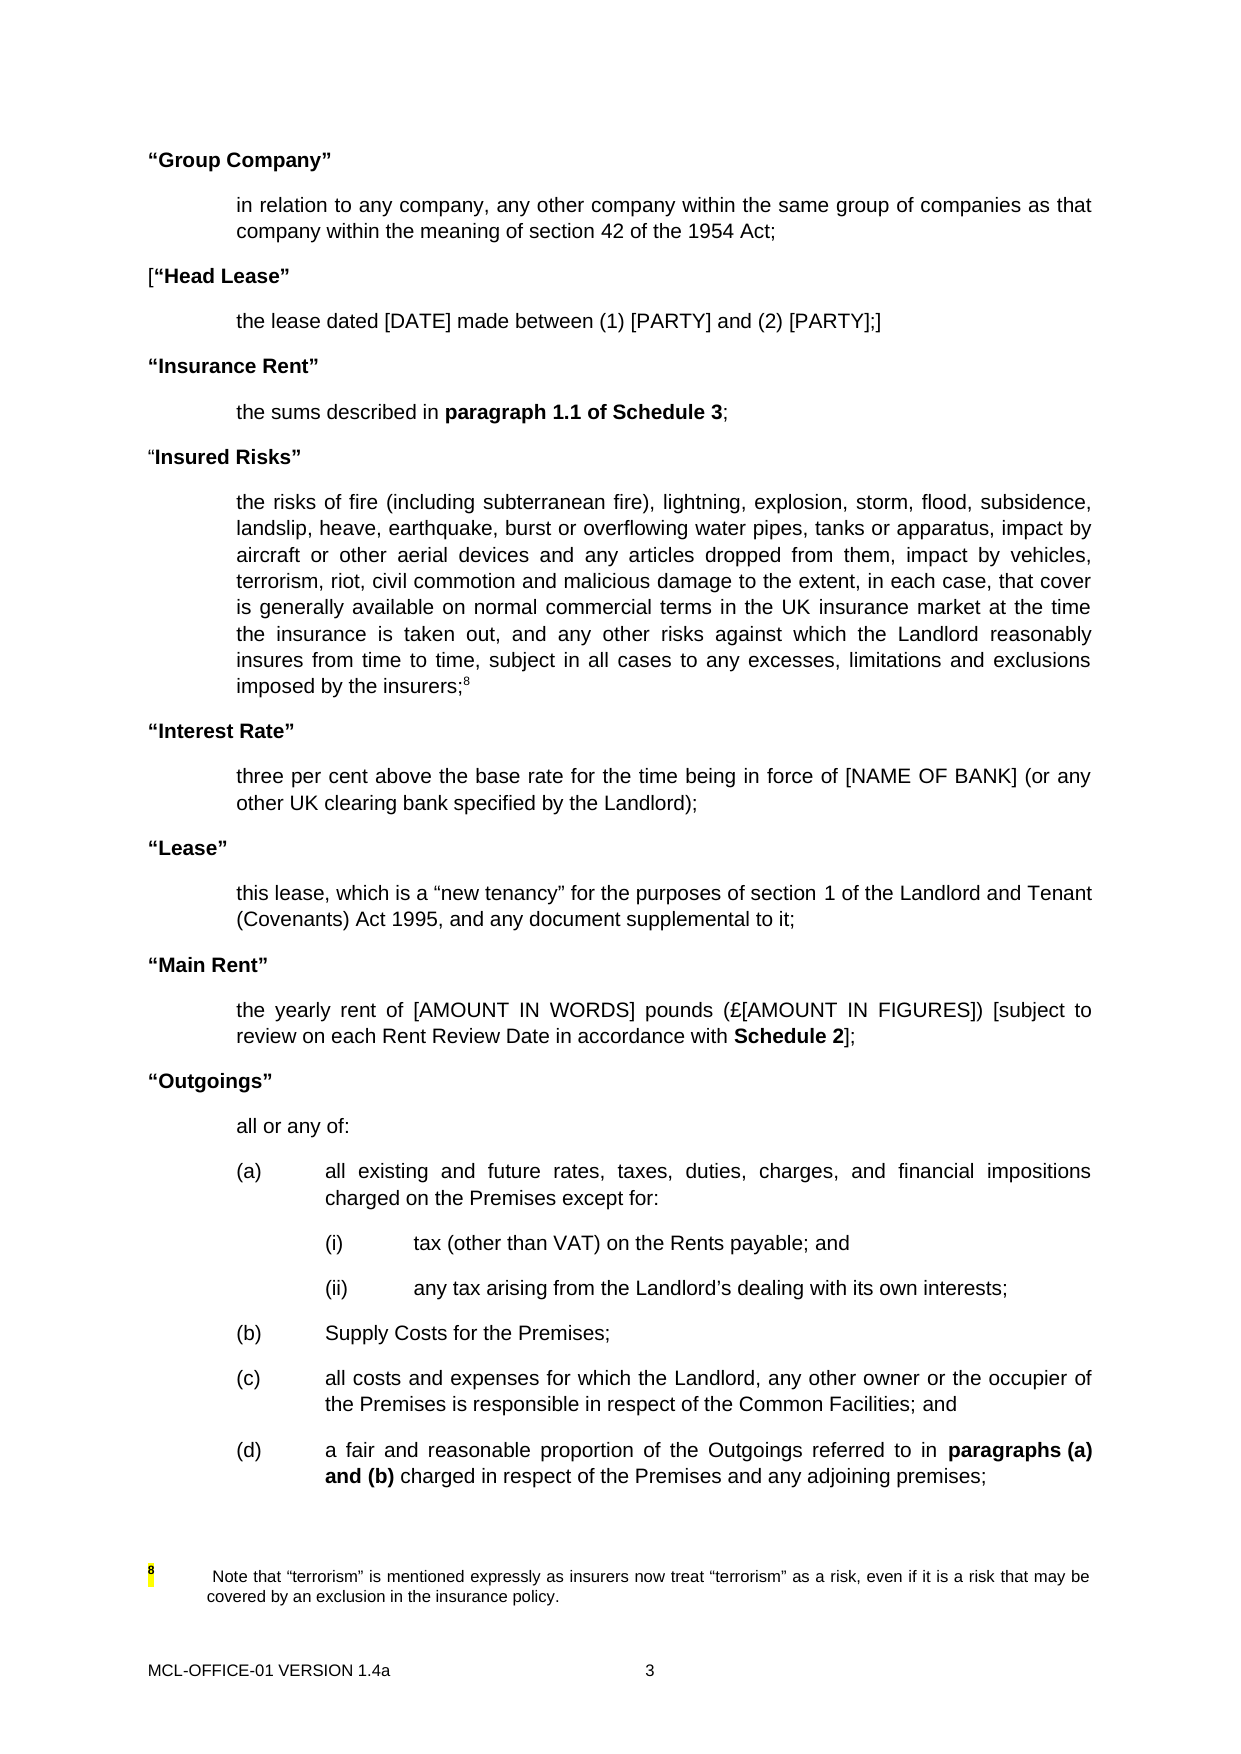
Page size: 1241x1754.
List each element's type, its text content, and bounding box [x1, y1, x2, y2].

text this lease, which is a “new tenancy” for the purposes of section 1 of the Landlord and Tenant (Covenants) Act 1995, and any document supplemental to it; [236, 881, 1093, 931]
text “Group Company” [148, 148, 1093, 172]
text “Lease” [148, 836, 1093, 860]
text the sums described in paragraph 1.1 of Schedule 3; [236, 399, 1093, 423]
text “Interest Rate” [148, 719, 1093, 743]
text tax (other than VAT) on the Rents payable; and [325, 1231, 1093, 1254]
text the yearly rent of [AMOUNT IN WORDS] pounds (£[AMOUNT IN FIGURES]) [subject to review on each Rent Review Date in accordance with Schedule 2]; [236, 997, 1093, 1048]
text “Outgoings” [148, 1069, 1093, 1093]
text all or any of: [236, 1114, 1093, 1138]
text a fair and reasonable proportion of the Outgoings referred to in paragraphs (a) and (b) charged in respect of the Premises and any adjoining premises; [236, 1437, 1093, 1488]
text “Insurance Rent” [148, 354, 1093, 378]
text all costs and expenses for which the Landlord, any other owner or the occupier of the Premises is responsible in respect of the Common Facilities; and [236, 1366, 1093, 1416]
text the lease dated [DATE] made between (1) [PARTY] and (2) [PARTY];] [236, 309, 1093, 333]
text Supply Costs for the Premises; [236, 1321, 1093, 1345]
text any tax arising from the Landlord’s dealing with its own interests; [325, 1276, 1093, 1300]
text [“Head Lease” [148, 264, 1093, 288]
text in relation to any company, any other company within the same group of companies as that company within the meaning of section 42 of the 1954 Act; [236, 193, 1093, 243]
text “Insured Risks” [148, 444, 1093, 468]
text “Main Rent” [148, 952, 1093, 976]
text the risks of fire (including subterranean fire), lightning, explosion, storm, flood, subsidence, landslip, heave, earthquake, burst or overflowing water pipes, tanks or apparatus, impact by aircraft or other aerial devices and any articles dropped from them, impact by vehicles, terrorism, riot, civil commotion and malicious damage to the extent, in each case, that cover is generally available on normal commercial terms in the UK insurance market at the time the insurance is taken out, and any other risks against which the Landlord reasonably insures from time to time, subject in all cases to any excesses, limitations and exclusions imposed by the insurers; [236, 490, 1093, 698]
text three per cent above the base rate for the time being in force of [NAME OF BANK] (or any other UK clearing bank specified by the Landlord); [236, 764, 1093, 815]
list all existing and future rates, taxes, duties, charges, and financial impositions charged on the Premises except for: [236, 1159, 1093, 1209]
